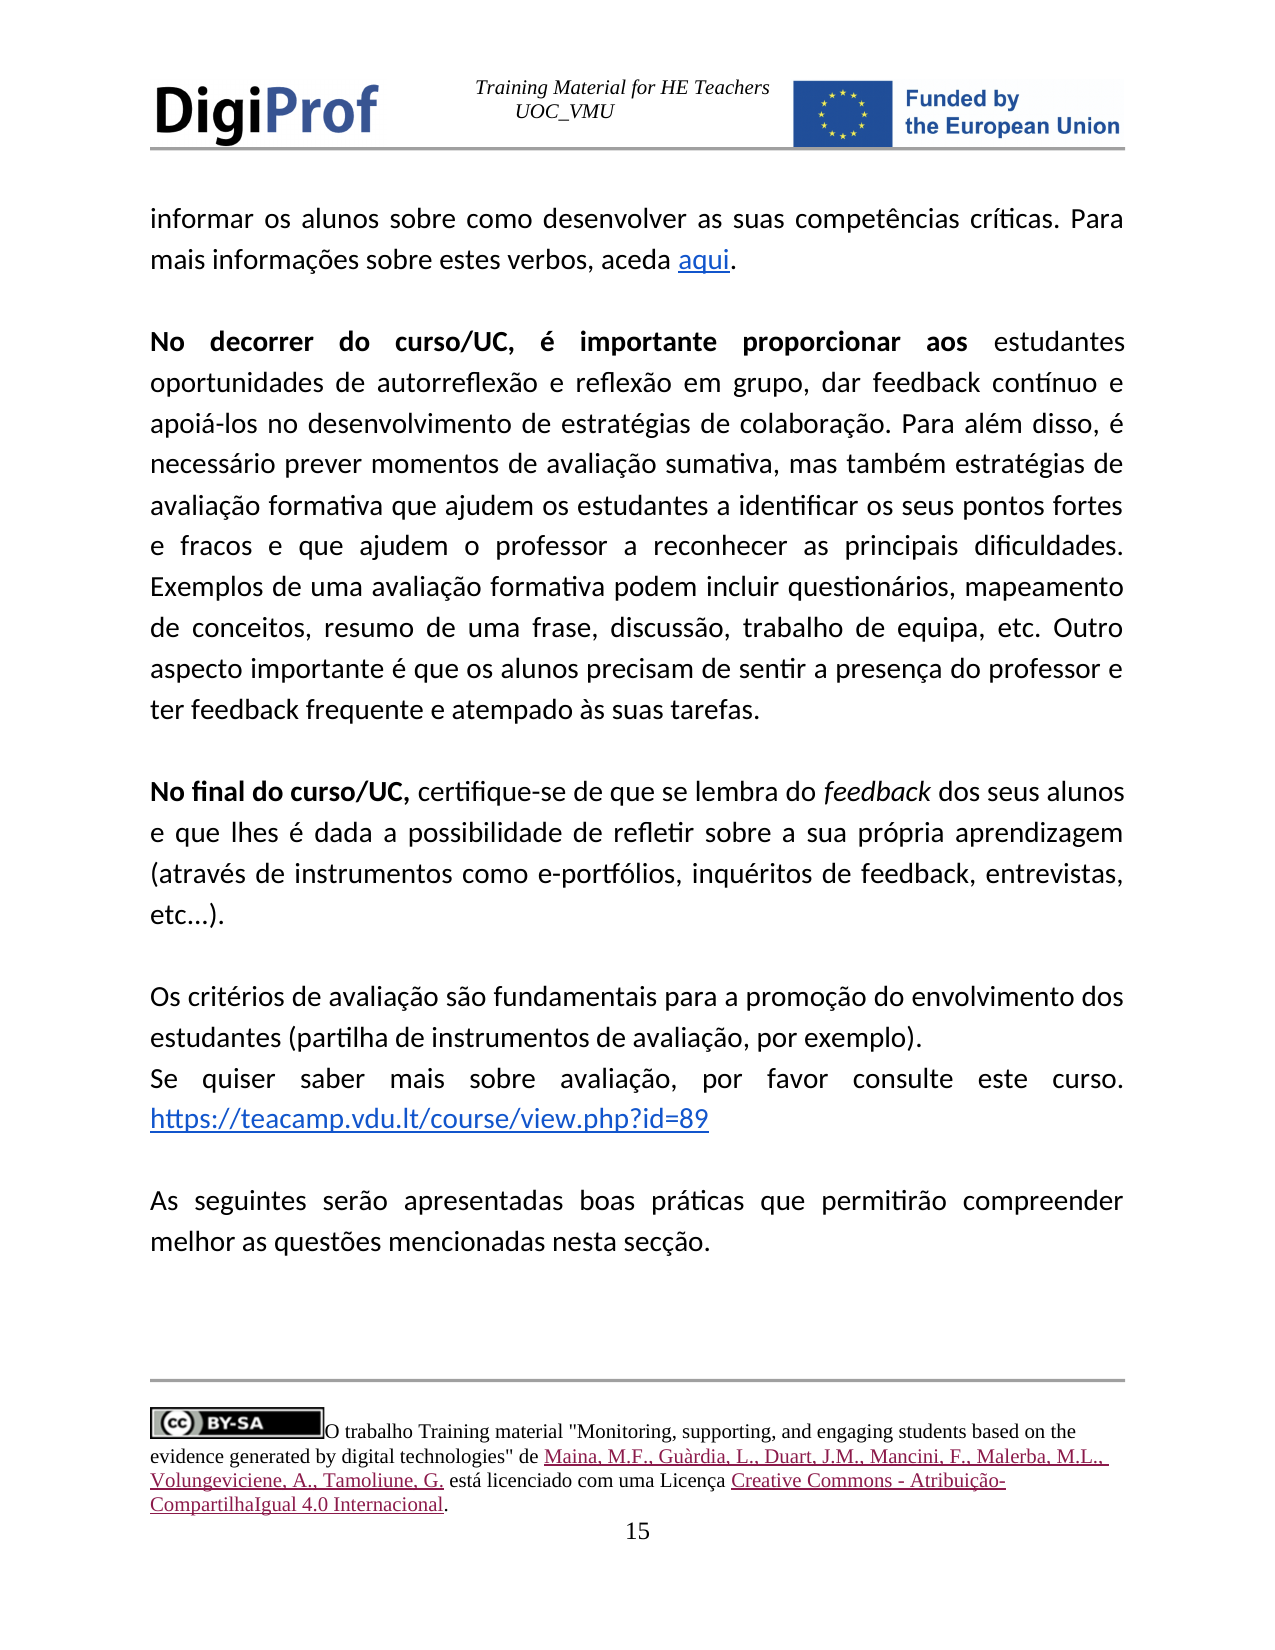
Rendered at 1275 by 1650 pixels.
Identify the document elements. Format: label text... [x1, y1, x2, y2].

picture [790, 79, 1125, 147]
text Os critérios de avaliação são fundamentais para a promoção do envolvimento dos estudantes (partilha de instrumentos de avaliação, por exemplo). [150, 978, 1125, 1054]
text Se quiser saber mais sobre avaliação, por favor consulte este curso. https://teacamp.vdu.lt/course/view.php?id=89 [150, 1060, 1125, 1136]
picture [150, 79, 388, 147]
text As seguintes serão apresentadas boas práticas que permitirão compreender melhor as questões mencionadas nesta secção. [150, 1182, 1125, 1259]
picture [150, 1407, 325, 1439]
text No decorrer do curso/UC, é importante proporcionar aos estudantes oportunidades de autorreflexão e reflexão em grupo, dar feedback contínuo e apoiá-los no desenvolvimento de estratégias de colaboração. Para além disso, é necessário prever momentos de avaliação sumativa, mas também estratégias de avaliação formativa que ajudem os estudantes a identificar os seus pontos fortes e fracos e que ajudem o professor a reconhecer as principais dificuldades. Exemplos de uma avaliação formativa podem incluir questionários, mapeamento de conceitos, resumo de uma frase, discussão, trabalho de equipa, etc. Outro aspecto importante é que os alunos precisam de sentir a presença do professor e ter feedback frequente e atempado às suas tarefas. [150, 323, 1125, 727]
text No final do curso/UC, certifique-se de que se lembra do feedback dos seus alunos e que lhes é dada a possibilidade de refletir sobre a sua própria aprendizagem (através de instrumentos como e-portfólios, inquéritos de feedback, entrevistas, etc...). [150, 773, 1125, 932]
